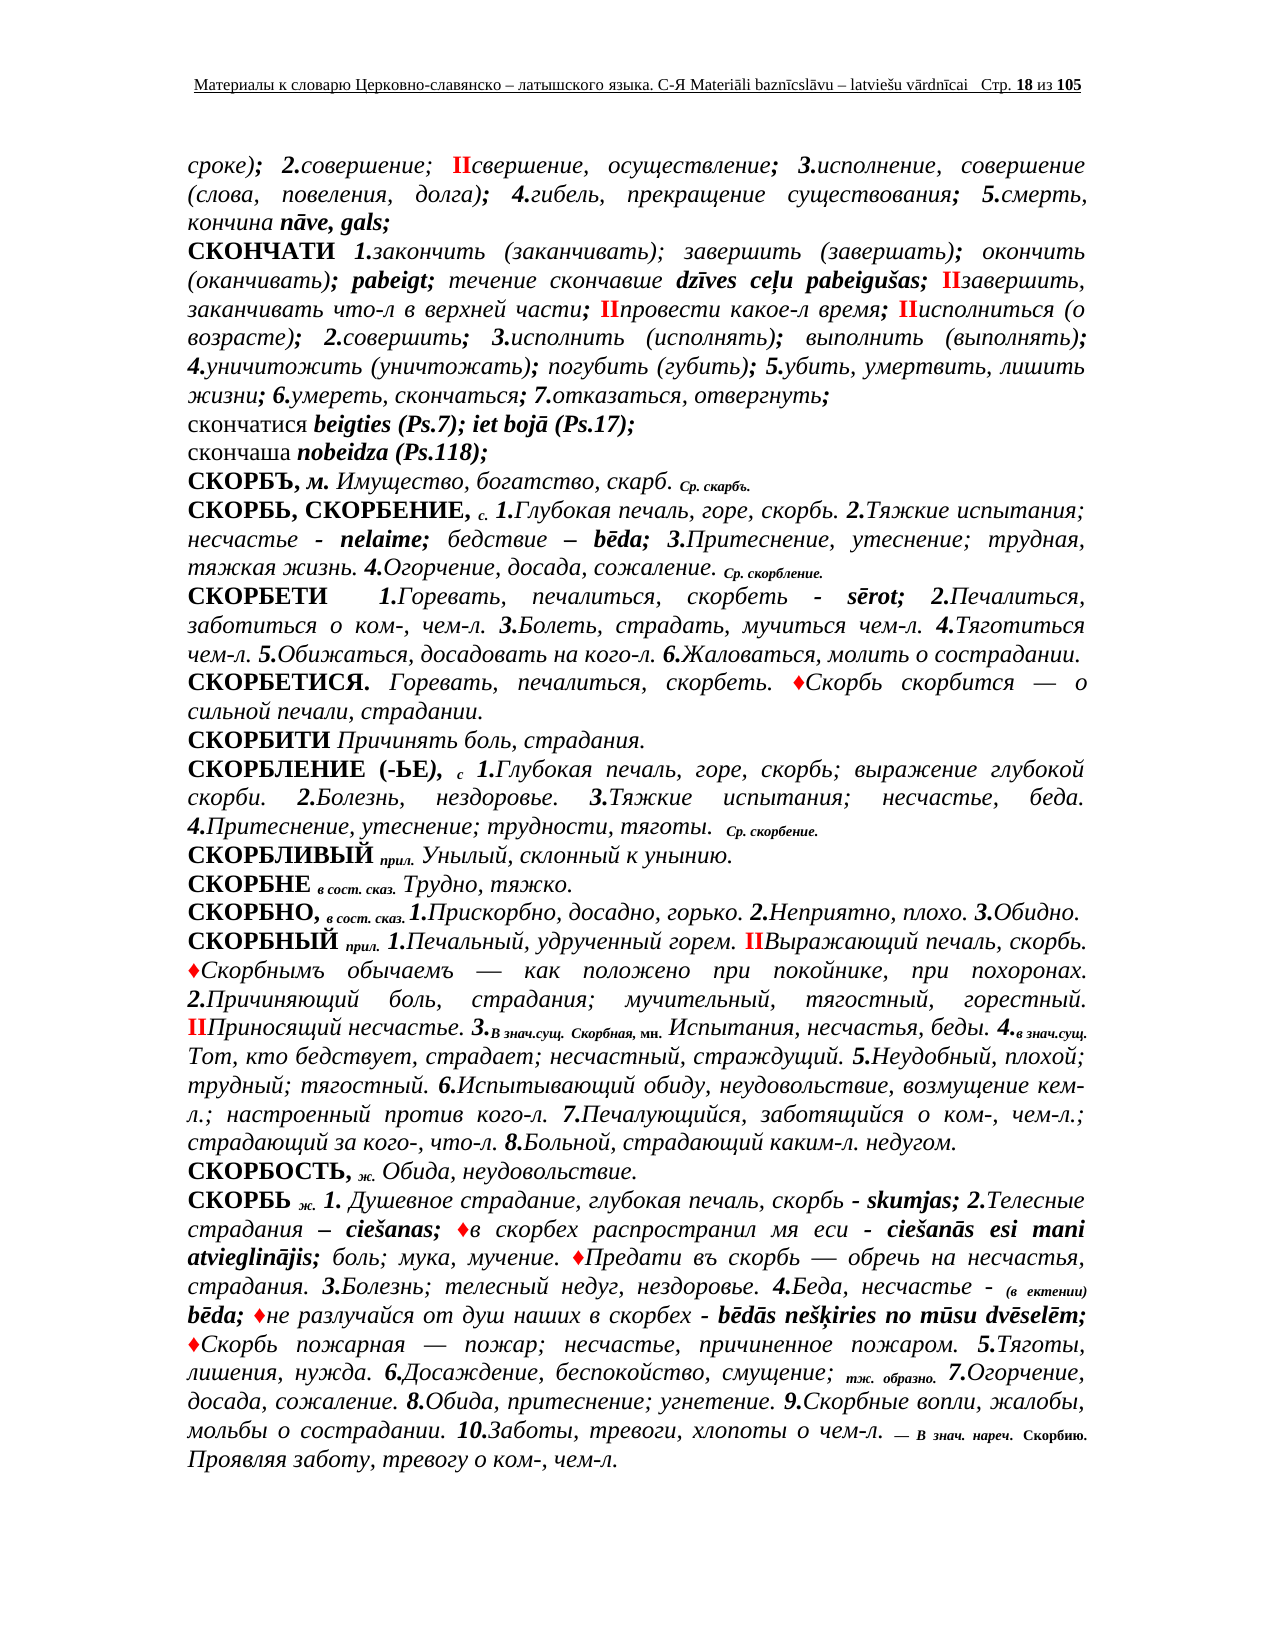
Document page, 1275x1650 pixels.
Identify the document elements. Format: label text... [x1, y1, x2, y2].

text СКОРБНЫЙ прил. 1.Печальный, удрученный горем. IIВыражающий печаль, скорбь. ♦Скорбнымъ обычаемъ — как положено при покойнике, при похоронах. 2.Причиняющий боль, страдания; мучительный, тягостный, горестный. IIПриносящий несчастье. 3.В знач.сущ. Скорбная, мн. Испытания, несчастья, беды. 4.в знач.сущ. Тот, кто бедствует, страдает; несчастный, страждущий. 5.Неудобный, плохой; трудный; тягостный. 6.Испытывающий обиду, неудовольствие, возмущение кем-л.; настроенный против кого-л. 7.Печалующийся, заботящийся о ком-, чем-л.; страдающий за кого-, что-л. 8.Больной, страдающий каким-л. недугом. [187, 926, 1087, 1156]
text СКОНЧАТИ 1.закончить (заканчивать); завершить (завершать); окончить (оканчивать); pabeigt; течение скончавше dzīves ceļu pabeigušas; IIзавершить, заканчивать что-л в верхней части; IIпровести какое-л время; IIисполниться (о возрасте); 2.совершить; 3.исполнить (исполнять); выполнить (выполнять); 4.уничитожить (уничтожать); погубить (губить); 5.убить, умертвить, лишить жизни; 6.умереть, скончаться; 7.отказаться, отвергнуть; [187, 236, 1087, 409]
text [187, 150, 1087, 236]
text СКОРБЪ, м. Имущество, богатство, скарб. Ср. скарбъ. [187, 466, 1087, 495]
text СКОРБЕТИСЯ. Горевать, печалиться, скорбеть. ♦Скорбь скорбится — о сильной печали, страдании. [187, 667, 1087, 725]
text скончатися beigties (Ps.7); iet bojā (Ps.17); [187, 409, 1087, 437]
text скончаша nobeidza (Ps.118); [187, 437, 1087, 466]
text СКОРБЕТИ 1.Горевать, печалиться, скорбеть - sērot; 2.Печалиться, заботиться о ком-, чем-л. 3.Болеть, страдать, мучиться чем-л. 4.Тяготиться чем-л. 5.Обижаться, досадовать на кого-л. 6.Жаловаться, молить о сострадании. [187, 581, 1087, 667]
text СКОРБЛИВЫЙ прил. Унылый, склонный к унынию. [187, 840, 1087, 869]
text СКОРБИТИ Причинять боль, страдания. [187, 725, 1087, 754]
text СКОРБНО, в сост. сказ. 1.Прискорбно, досадно, горько. 2.Неприятно, плохо. 3.Обидно. [187, 897, 1087, 926]
text СКОРБЛЕНИЕ (-ЬЕ), с 1.Глубокая печаль, горе, скорбь; выражение глубокой скорби. 2.Болезнь, нездоровье. 3.Тяжкие испытания; несчастье, беда. 4.Притеснение, утеснение; трудности, тяготы. Ср. скорбение. [187, 754, 1087, 840]
text СКОРБНЕ в сост. сказ. Трудно, тяжко. [187, 869, 1087, 897]
text СКОРБЬ ж. 1. Душевное страдание, глубокая печаль, скорбь - skumjas; 2.Телесные страдания – ciešanas; ♦в скорбех распространил мя еси - ciešanās esi mani atvieglinājis; боль; мука, мучение. ♦Предати въ скорбь — обречь на несчастья, страдания. 3.Болезнь; телесный недуг, нездоровье. 4.Беда, несчастье - (в ектении) bēda; ♦не разлучайся от душ наших в скорбех - bēdās nešķiries no mūsu dvēselēm; ♦Скорбь пожарная — пожар; несчастье, причиненное пожаром. 5.Тяготы, лишения, нужда. 6.Досаждение, беспокойство, смущение; тж. образно. 7.Огорчение, досада, сожаление. 8.Обида, притеснение; угнетение. 9.Скорбные вопли, жалобы, мольбы о сострадании. 10.Заботы, тревоги, хлопоты о чем-л. — В знач. нареч. Скорбию. Проявляя заботу, тревогу о ком-, чем-л. [187, 1185, 1087, 1472]
text СКОРБОСТЬ, ж. Обида, неудовольствие. [187, 1156, 1087, 1185]
text СКОРБЬ, СКОРБЕНИЕ, с. 1.Глубокая печаль, горе, скорбь. 2.Тяжкие испытания; несчастье - nelaime; бедствие – bēda; 3.Притеснение, утеснение; трудная, тяжкая жизнь. 4.Огорчение, досада, сожаление. Ср. скорбление. [187, 495, 1087, 581]
